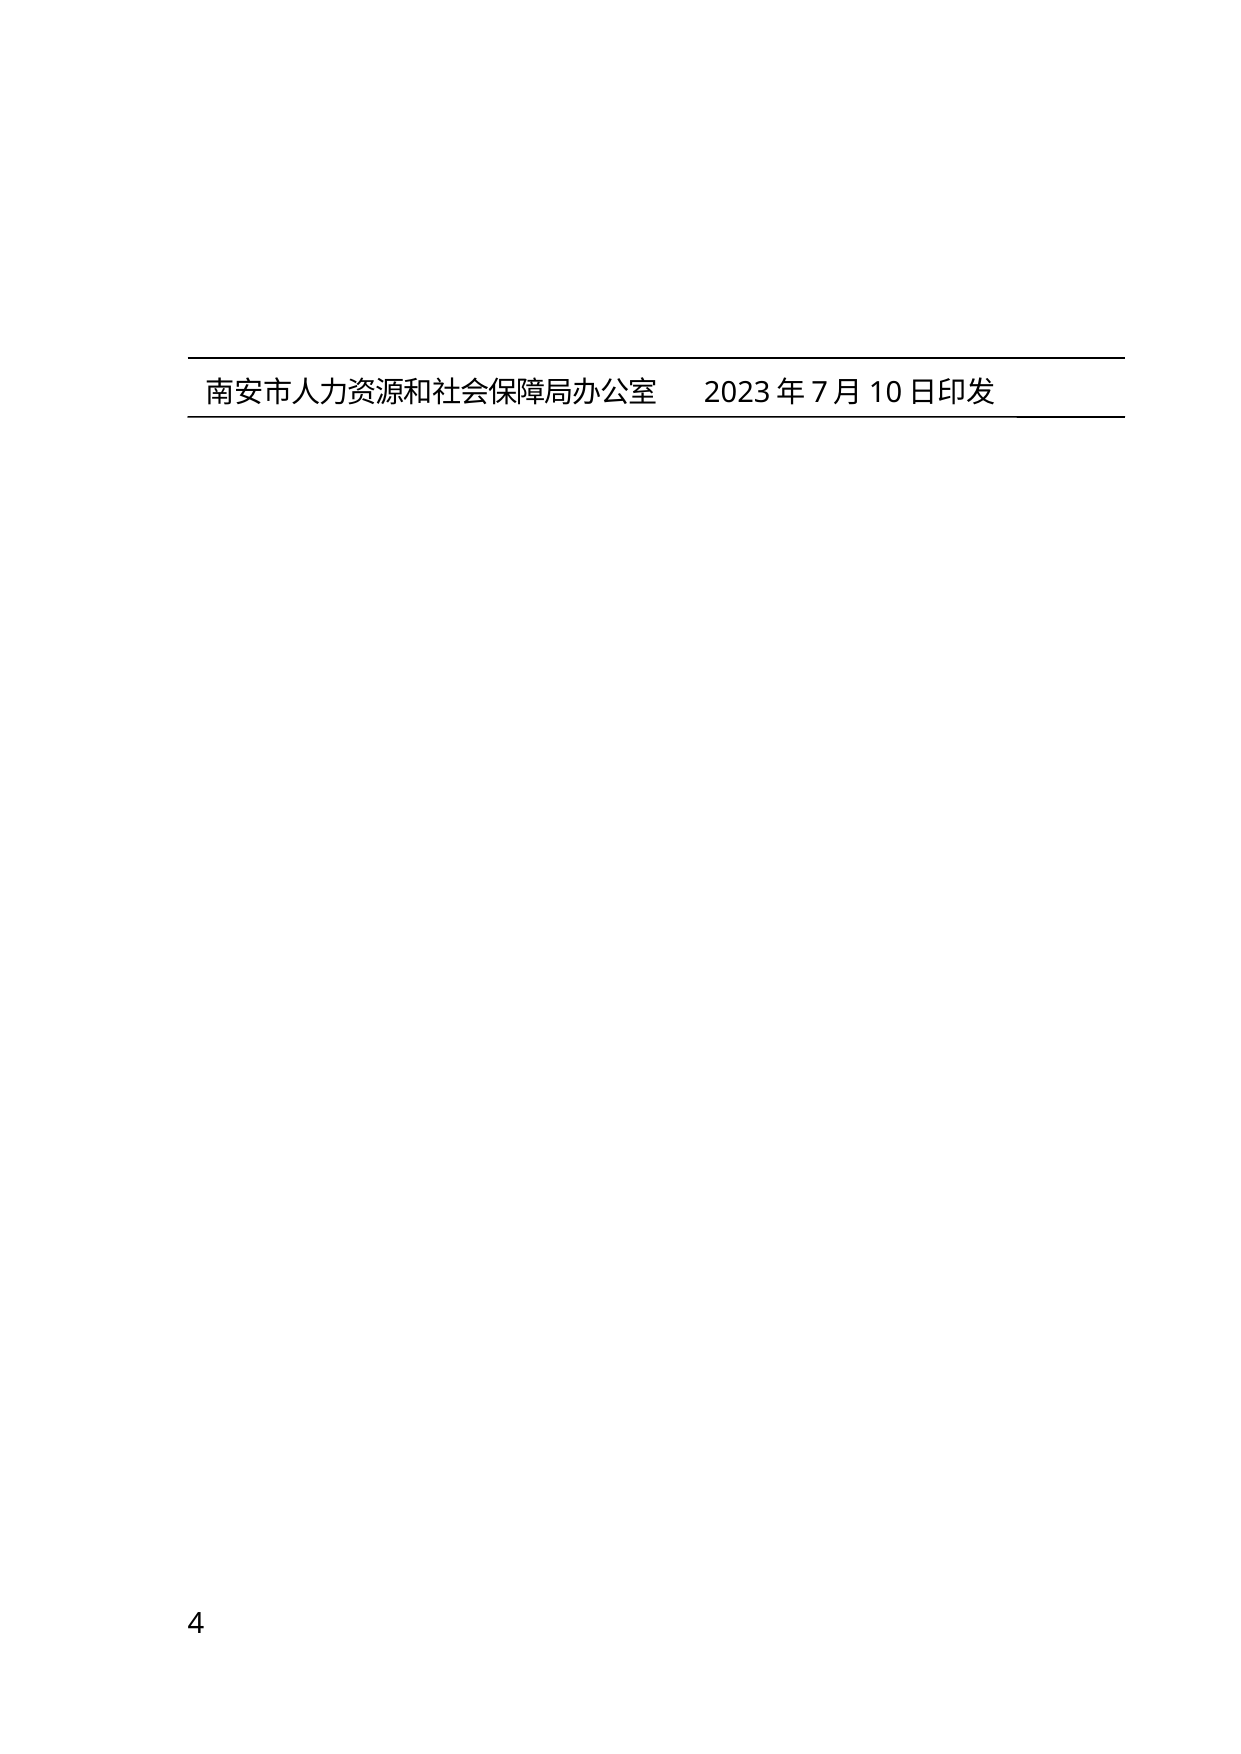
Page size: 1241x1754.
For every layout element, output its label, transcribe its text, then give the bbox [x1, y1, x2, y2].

text 南安市人力资源和社会保障局办公室 2023年7月10日印发 [187, 358, 1053, 416]
